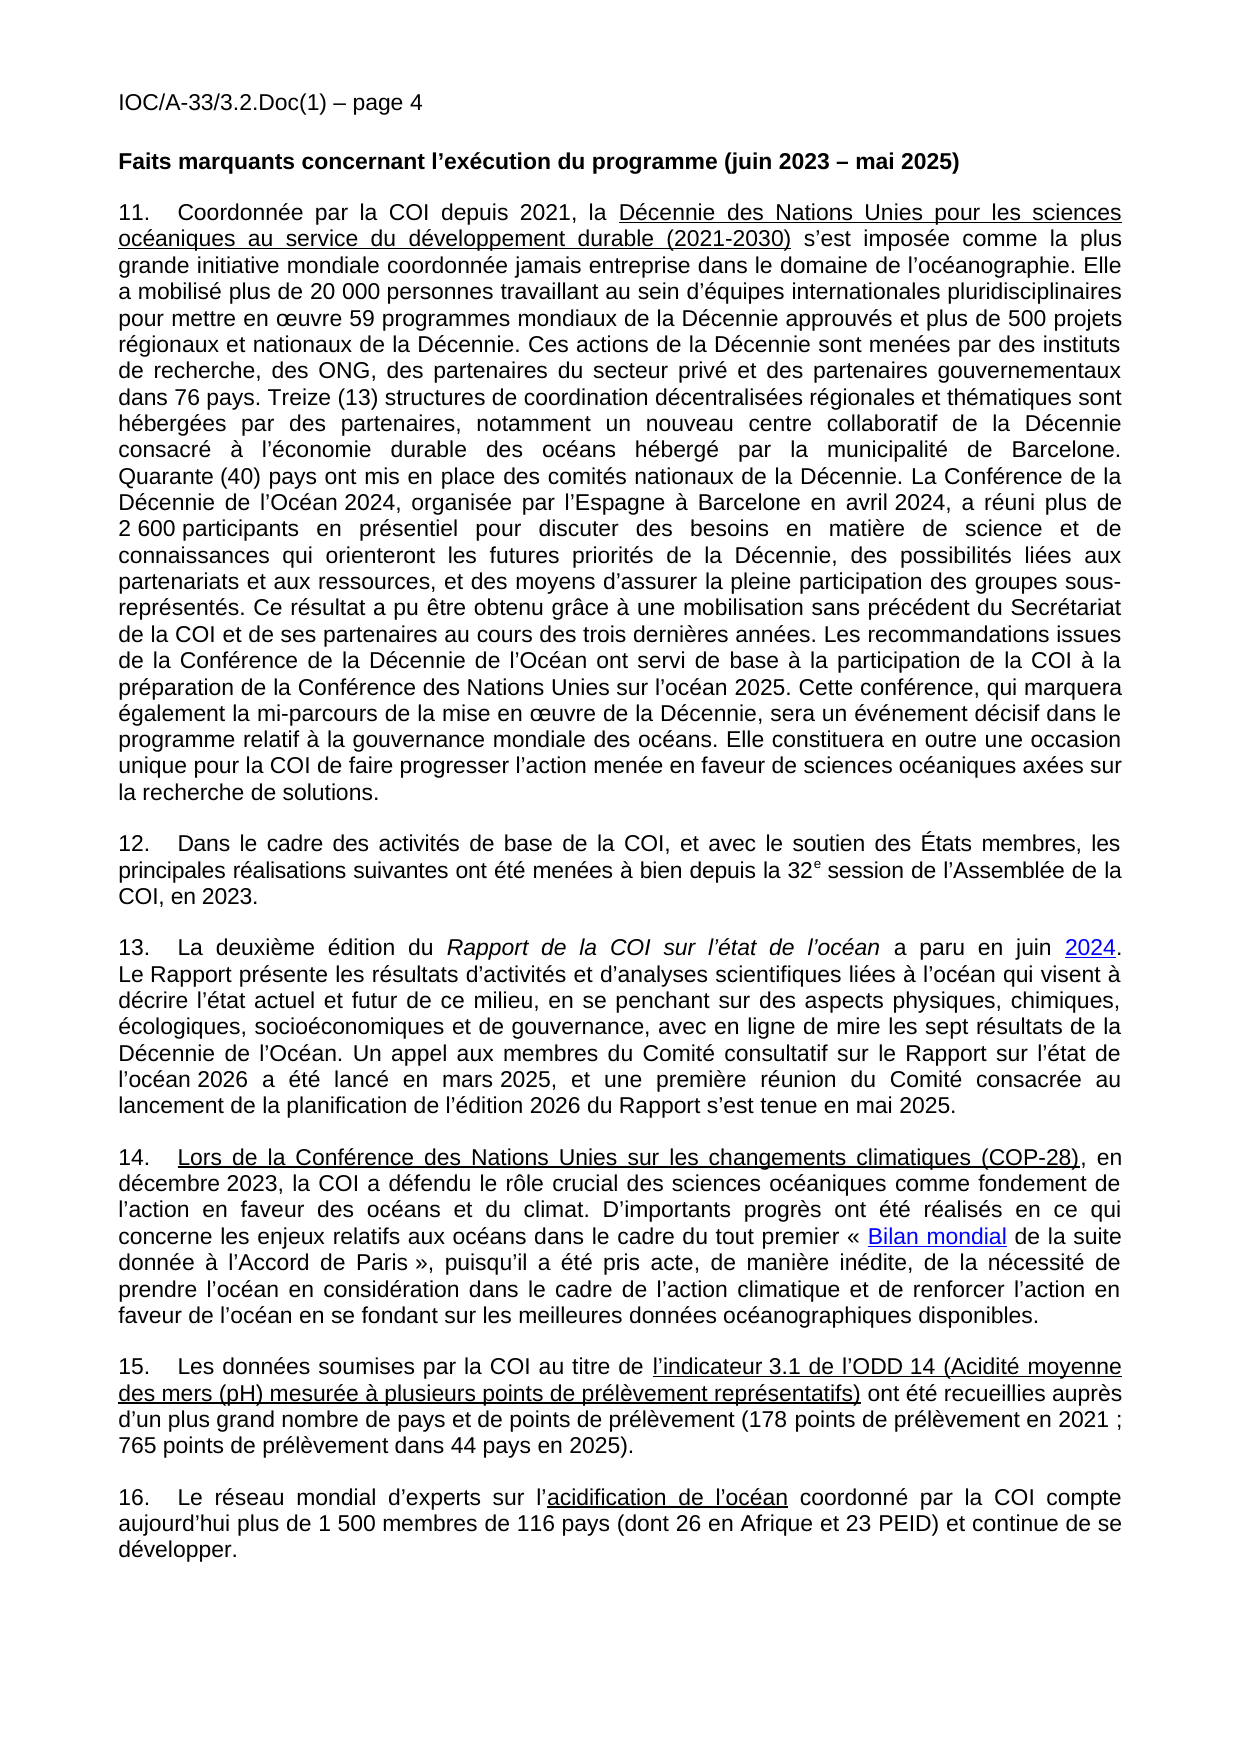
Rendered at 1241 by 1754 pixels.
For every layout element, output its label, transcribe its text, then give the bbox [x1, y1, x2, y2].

list 13. La deuxième édition du Rapport de la COI sur l’état de l’océan a paru en juin 2024. Le Rapport présente les résultats d’activités et d’analyses scientifiques liées à l’océan qui visent à décrire l’état actuel et futur de ce milieu, en se penchant sur des aspects physiques, chimiques, écologiques, socioéconomiques et de gouvernance, avec en ligne de mire les sept résultats de la Décennie de l’Océan. Un appel aux membres du Comité consultatif sur le Rapport sur l’état de l’océan 2026 a été lancé en mars 2025, et une première réunion du Comité consacrée au lancement de la planification de l’édition 2026 du Rapport s’est tenue en mai 2025. [118, 934, 1122, 1119]
list 11. Coordonnée par la COI depuis 2021, la Décennie des Nations Unies pour les sciences océaniques au service du développement durable (2021-2030) s’est imposée comme la plus grande initiative mondiale coordonnée jamais entreprise dans le domaine de l’océanographie. Elle a mobilisé plus de 20 000 personnes travaillant au sein d’équipes internationales pluridisciplinaires pour mettre en œuvre 59 programmes mondiaux de la Décennie approuvés et plus de 500 projets régionaux et nationaux de la Décennie. Ces actions de la Décennie sont menées par des instituts de recherche, des ONG, des partenaires du secteur privé et des partenaires gouvernementaux dans 76 pays. Treize (13) structures de coordination décentralisées régionales et thématiques sont hébergées par des partenaires, notamment un nouveau centre collaboratif de la Décennie consacré à l’économie durable des océans hébergé par la municipalité de Barcelone. Quarante (40) pays ont mis en place des comités nationaux de la Décennie. La Conférence de la Décennie de l’Océan 2024, organisée par l’Espagne à Barcelone en avril 2024, a réuni plus de 2 600 participants en présentiel pour discuter des besoins en matière de science et de connaissances qui orienteront les futures priorités de la Décennie, des possibilités liées aux partenariats et aux ressources, et des moyens d’assurer la pleine participation des groupes sous-représentés. Ce résultat a pu être obtenu grâce à une mobilisation sans précédent du Secrétariat de la COI et de ses partenaires au cours des trois dernières années. Les recommandations issues de la Conférence de la Décennie de l’Océan ont servi de base à la participation de la COI à la préparation de la Conférence des Nations Unies sur l’océan 2025. Cette conférence, qui marquera également la mi-parcours de la mise en œuvre de la Décennie, sera un événement décisif dans le programme relatif à la gouvernance mondiale des océans. Elle constituera en outre une occasion unique pour la COI de faire progresser l’action menée en faveur de sciences océaniques axées sur la recherche de solutions. [118, 199, 1122, 805]
list 14. Lors de la Conférence des Nations Unies sur les changements climatiques (COP-28), en décembre 2023, la COI a défendu le rôle crucial des sciences océaniques comme fondement de l’action en faveur des océans et du climat. D’importants progrès ont été réalisés en ce qui concerne les enjeux relatifs aux océans dans le cadre du tout premier « Bilan mondial de la suite donnée à l’Accord de Paris », puisqu’il a été pris acte, de manière inédite, de la nécessité de prendre l’océan en considération dans le cadre de l’action climatique et de renforcer l’action en faveur de l’océan en se fondant sur les meilleures données océanographiques disponibles. [118, 1144, 1122, 1328]
list 16. Le réseau mondial d’experts sur l’acidification de l’océan coordonné par la COI compte aujourd’hui plus de 1 500 membres de 116 pays (dont 26 en Afrique et 23 PEID) et continue de se développer. [118, 1484, 1122, 1563]
list 15. Les données soumises par la COI au titre de l’indicateur 3.1 de l’ODD 14 (Acidité moyenne des mers (pH) mesurée à plusieurs points de prélèvement représentatifs) ont été recueillies auprès d’un plus grand nombre de pays et de points de prélèvement (178 points de prélèvement en 2021 ; 765 points de prélèvement dans 44 pays en 2025). [118, 1353, 1122, 1459]
text Faits marquants concernant l’exécution du programme (juin 2023 – mai 2025) [118, 148, 1122, 174]
list 12. Dans le cadre des activités de base de la COI, et avec le soutien des États membres, les principales réalisations suivantes ont été menées à bien depuis la 32e session de l’Assemblée de la COI, en 2023. [118, 830, 1122, 909]
